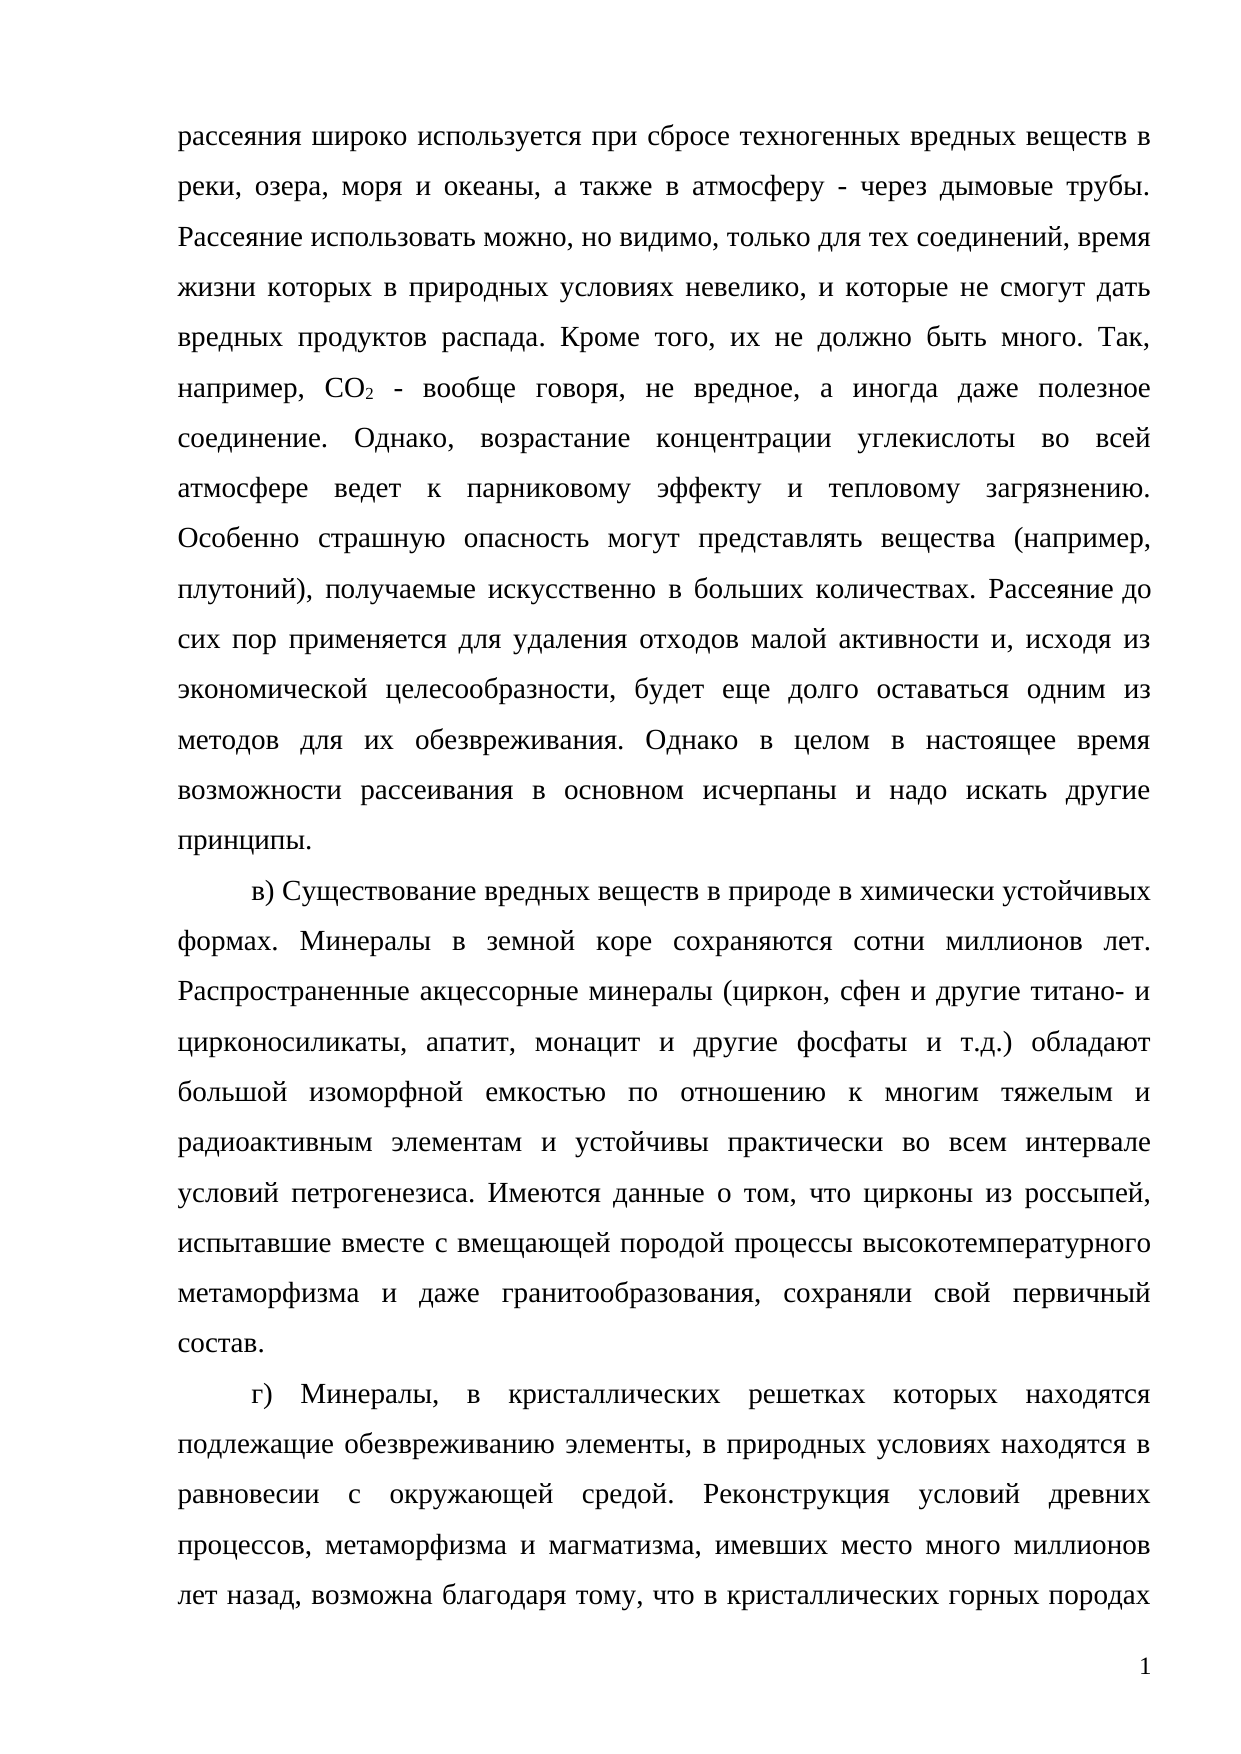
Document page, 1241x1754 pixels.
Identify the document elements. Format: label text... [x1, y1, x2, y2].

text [177, 118, 1152, 856]
text в) Существование вредных веществ в природе в химически устойчивых формах. Минералы в земной коре сохраняются сотни миллионов лет. Распространенные акцессорные минералы (циркон, сфен и другие титано- и цирконосиликаты, апатит, монацит и другие фосфаты и т.д.) обладают большой изоморфной емкостью по отношению к многим тяжелым и радиоактивным элементам и устойчивы практически во всем интервале условий петрогенезиса. Имеются данные о том, что цирконы из россыпей, испытавшие вместе с вмещающей породой процессы высокотемпературного метаморфизма и даже гранитообразования, сохраняли свой первичный состав. [177, 873, 1152, 1359]
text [177, 1376, 1152, 1611]
